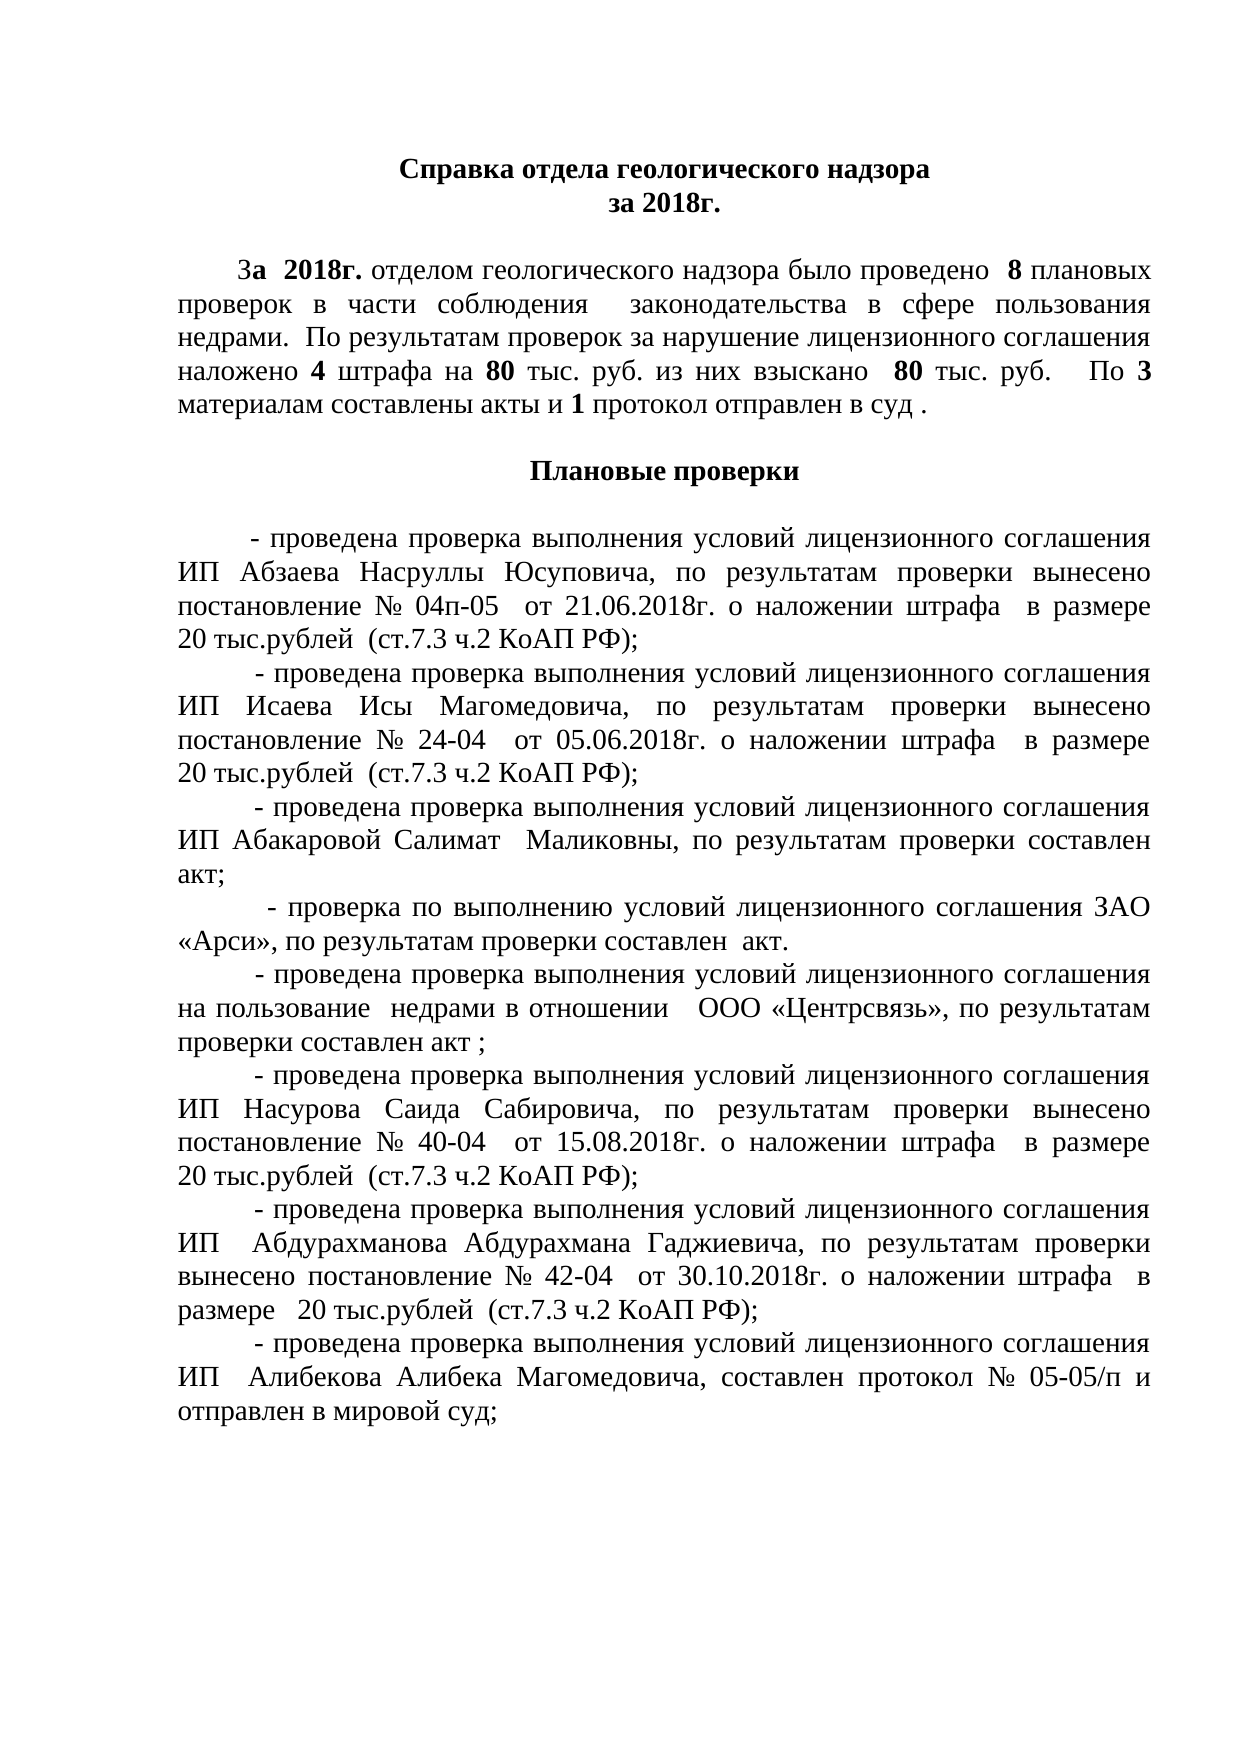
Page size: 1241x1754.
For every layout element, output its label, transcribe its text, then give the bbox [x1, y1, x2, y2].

text - проведена проверка выполнения условий лицензионного соглашения ИП Абдурахманова Абдурахмана Гаджиевича, по результатам проверки вынесено постановление № 42-04 от 30.10.2018г. о наложении штрафа в размере 20 тыс.рублей (ст.7.3 ч.2 КоАП РФ); [177, 1191, 1152, 1326]
text - проведена проверка выполнения условий лицензионного соглашения ИП Абакаровой Салимат Маликовны, по результатам проверки составлен акт; [177, 789, 1152, 889]
text - проведена проверка выполнения условий лицензионного соглашения ИП Алибекова Алибека Магомедовича, составлен протокол № 05-05/п и отправлен в мировой суд; [177, 1326, 1152, 1426]
text Плановые проверки [177, 453, 1152, 487]
text За 2018г. отделом геологического надзора было проведено 8 плановых проверок в части соблюдения законодательства в сфере пользования недрами. По результатам проверок за нарушение лицензионного соглашения наложено 4 штрафа на 80 тыс. руб. из них взыскано 80 тыс. руб. По 3 материалам составлены акты и 1 протокол отправлен в суд . [177, 252, 1152, 420]
text - проведена проверка выполнения условий лицензионного соглашения ИП Абзаева Насруллы Юсуповича, по результатам проверки вынесено постановление № 04п-05 от 21.06.2018г. о наложении штрафа в размере 20 тыс.рублей (ст.7.3 ч.2 КоАП РФ); [177, 521, 1152, 655]
text - проведена проверка выполнения условий лицензионного соглашения на пользование недрами в отношении ООО «Центрсвязь», по результатам проверки составлен акт ; [177, 957, 1152, 1057]
text Справка отдела геологического надзора [177, 152, 1152, 185]
text за 2018г. [177, 185, 1152, 219]
text - проведена проверка выполнения условий лицензионного соглашения ИП Насурова Саида Сабировича, по результатам проверки вынесено постановление № 40-04 от 15.08.2018г. о наложении штрафа в размере 20 тыс.рублей (ст.7.3 ч.2 КоАП РФ); [177, 1057, 1152, 1191]
text - проверка по выполнению условий лицензионного соглашения ЗАО «Арси», по результатам проверки составлен акт. [177, 889, 1152, 957]
text - проведена проверка выполнения условий лицензионного соглашения ИП Исаева Исы Магомедовича, по результатам проверки вынесено постановление № 24-04 от 05.06.2018г. о наложении штрафа в размере 20 тыс.рублей (ст.7.3 ч.2 КоАП РФ); [177, 655, 1152, 789]
